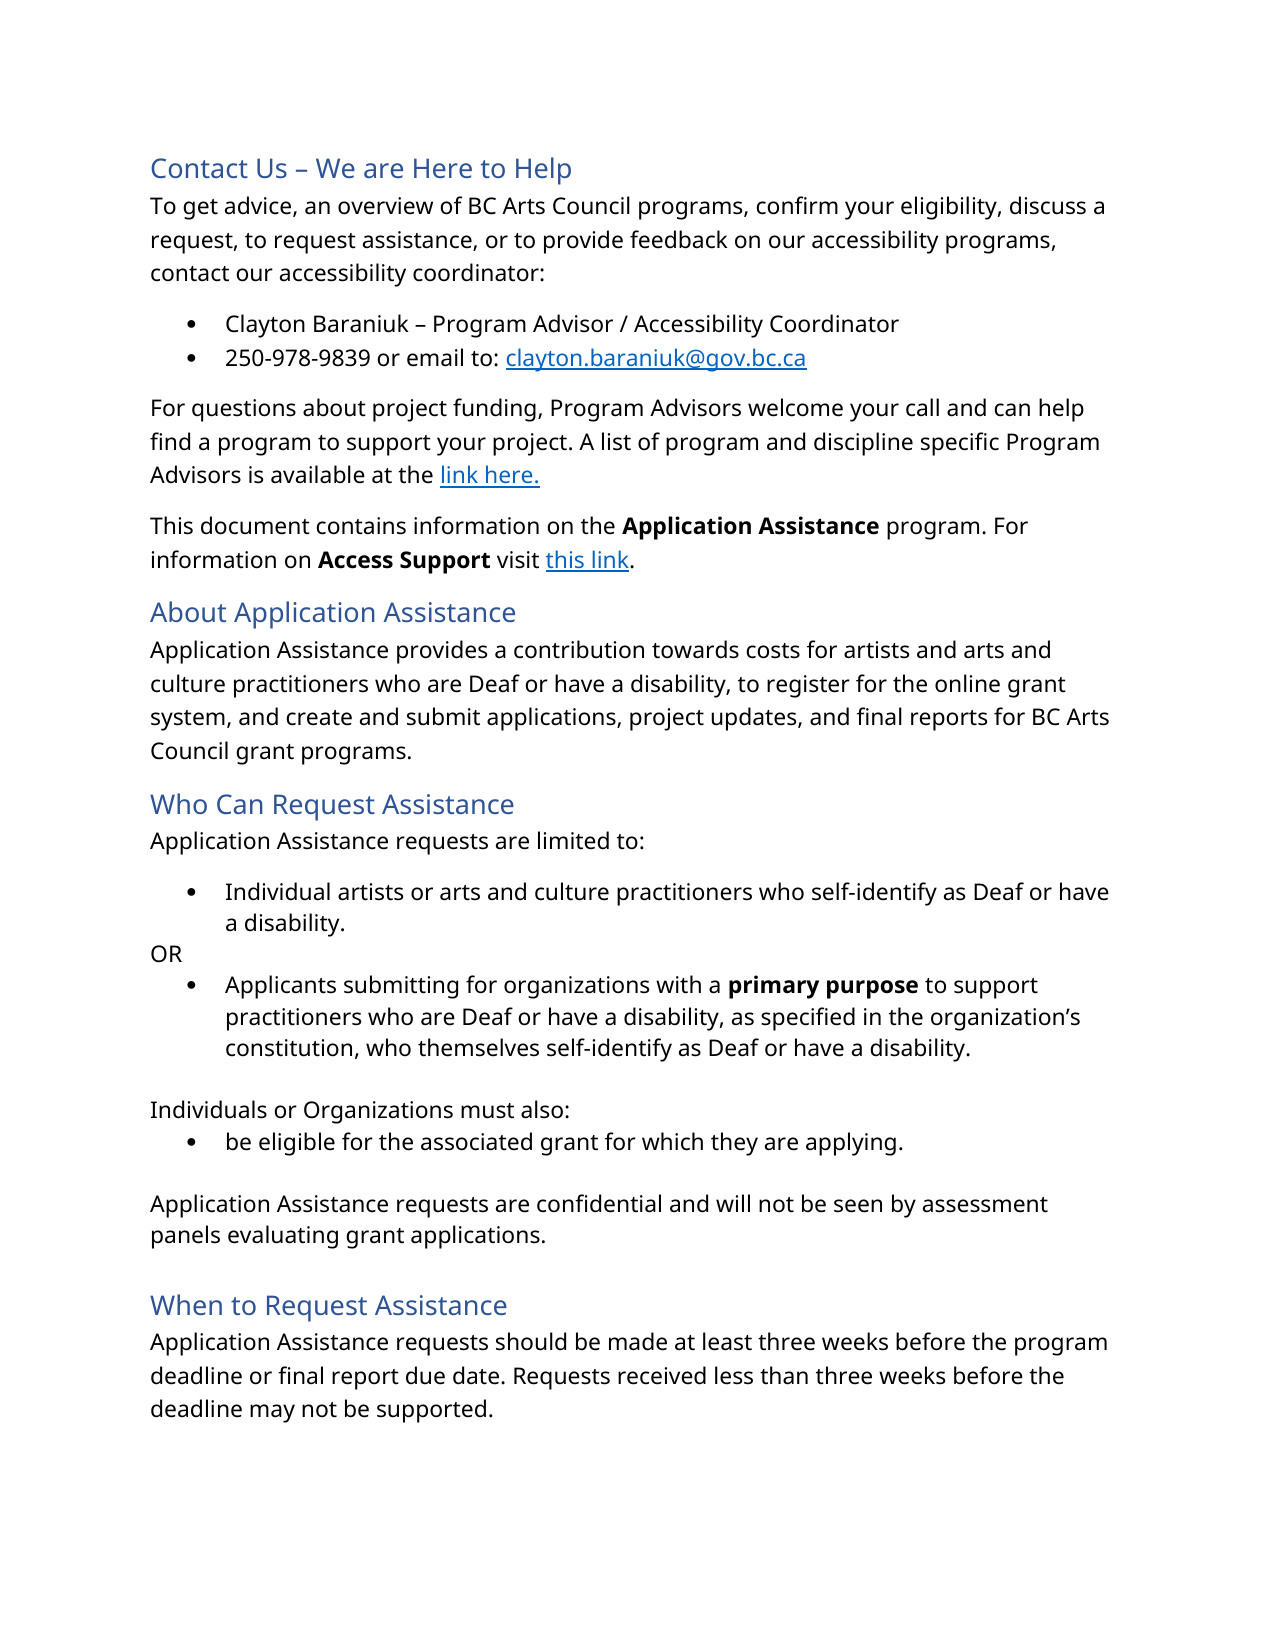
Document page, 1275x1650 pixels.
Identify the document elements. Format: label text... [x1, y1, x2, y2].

subtitle About Application Assistance [150, 594, 1125, 631]
text Application Assistance requests should be made at least three weeks before the program deadline or final report due date. Requests received less than three weeks before the deadline may not be supported. [150, 1326, 1125, 1424]
list be eligible for the associated grant for which they are applying. [187, 1126, 1125, 1157]
list Clayton Baraniuk – Program Advisor / Accessibility Coordinator [187, 308, 1125, 339]
text For questions about project funding, Program Advisors welcome your call and can help find a program to support your project. A list of program and discipline specific Program Advisors is available at the link here. [150, 392, 1125, 491]
list Individual artists or arts and culture practitioners who self-identify as Deaf or have a disability. [187, 876, 1125, 938]
text OR [150, 938, 1125, 969]
text Application Assistance provides a contribution towards costs for artists and arts and culture practitioners who are Deaf or have a disability, to register for the online grant system, and create and submit applications, project updates, and final reports for BC Arts Council grant programs. [150, 634, 1125, 766]
text To get advice, an overview of BC Arts Council programs, confirm your eligibility, discuss a request, to request assistance, or to provide feedback on our accessibility programs, contact our accessibility coordinator: [150, 190, 1125, 288]
list Applicants submitting for organizations with a primary purpose to support practitioners who are Deaf or have a disability, as specified in the organization’s constitution, who themselves self-identify as Deaf or have a disability. [187, 969, 1125, 1063]
subtitle Contact Us – We are Here to Help [150, 150, 1125, 187]
text Application Assistance requests are confidential and will not be seen by assessment panels evaluating grant applications. [150, 1188, 1125, 1251]
subtitle Who Can Request Assistance [150, 785, 1125, 822]
list 250-978-9839 or email to: clayton.baraniuk@gov.bc.ca [187, 341, 1125, 373]
text Individuals or Organizations must also: [150, 1094, 1125, 1126]
subtitle When to Request Assistance [150, 1286, 1125, 1323]
text This document contains information on the Application Assistance program. For information on Access Support visit this link. [150, 510, 1125, 575]
text Application Assistance requests are limited to: [150, 825, 1125, 856]
